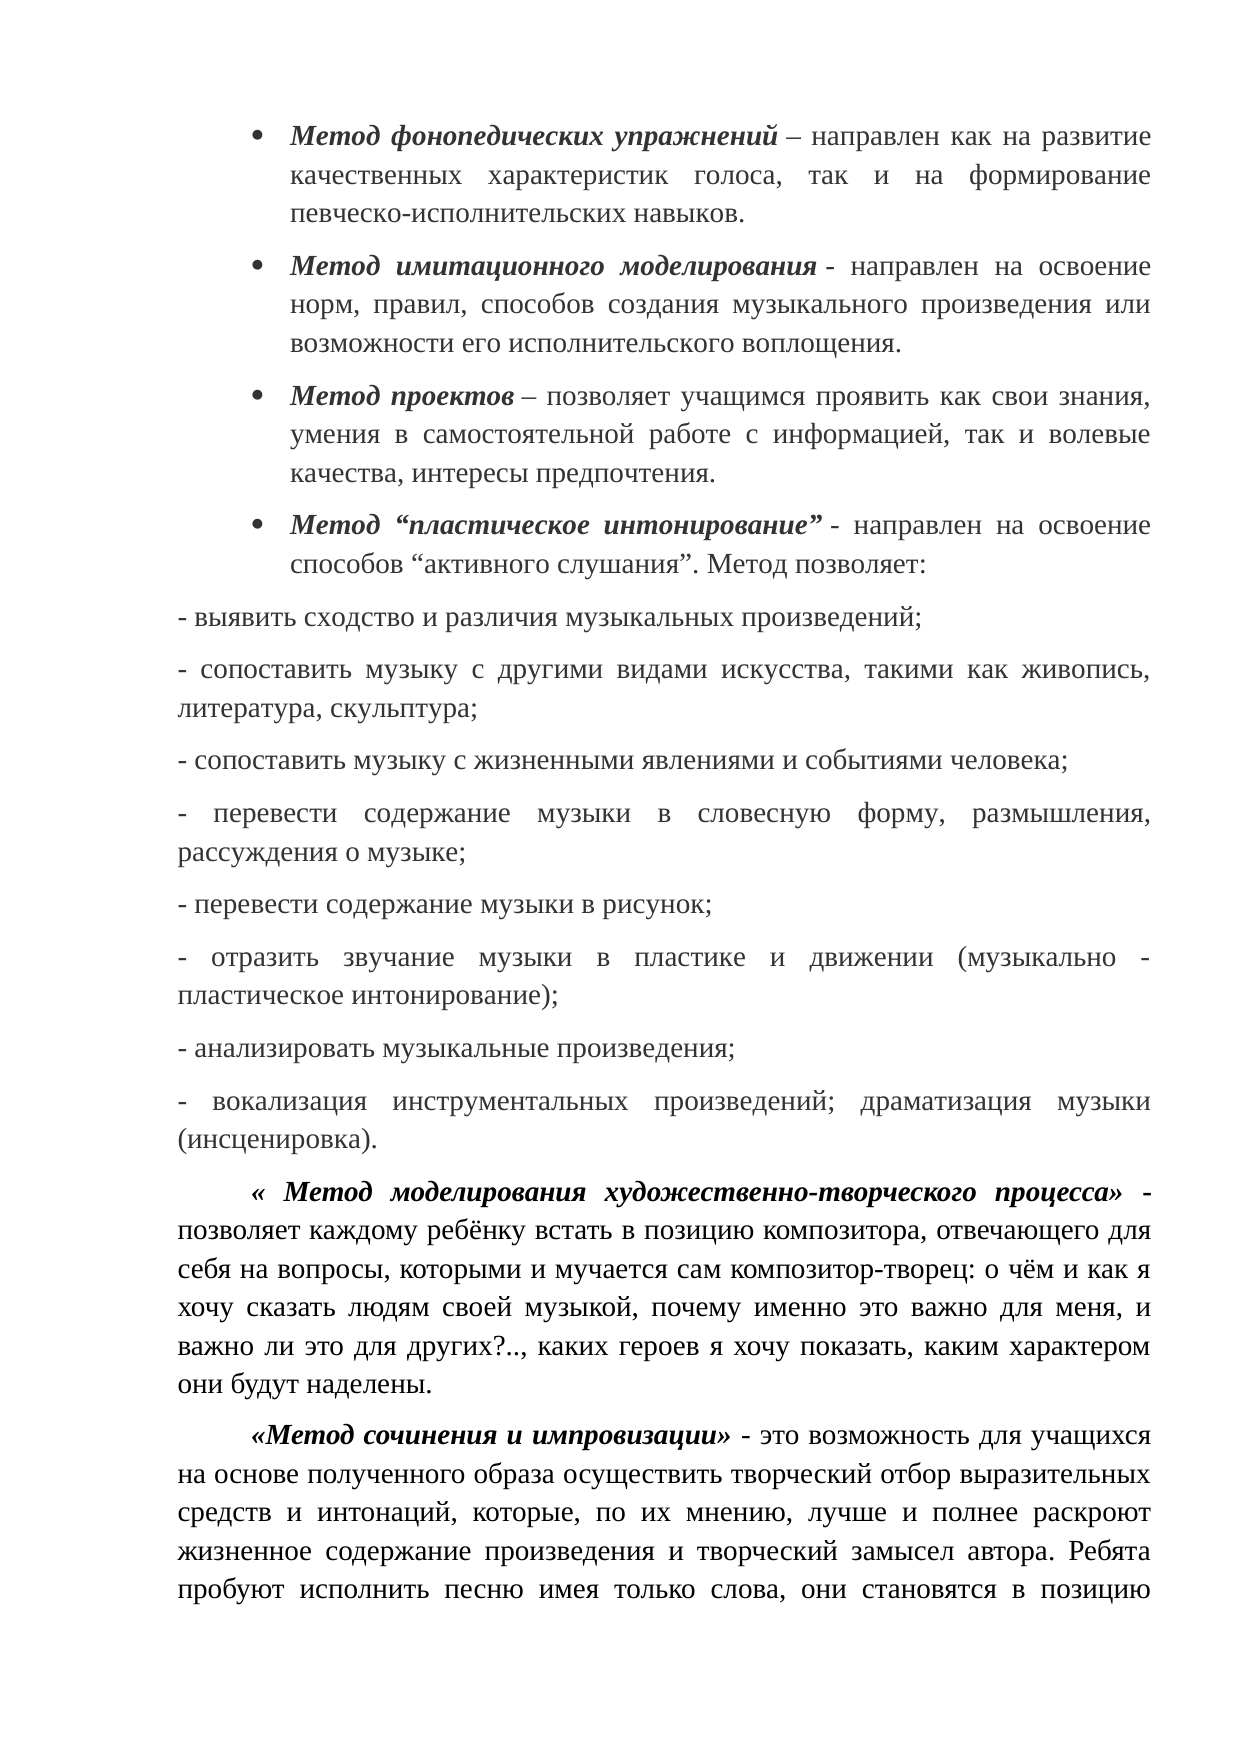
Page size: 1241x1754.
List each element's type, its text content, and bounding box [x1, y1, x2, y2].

text - отразить звучание музыки в пластике и движении (музыкально - пластическое интонирование); [177, 939, 1152, 1011]
text - перевести содержание музыки в словесную форму, размышления, рассуждения о музыке; [177, 795, 1152, 867]
list Метод фонопедических упражнений – направлен как на развитие качественных характеристик голоса, так и на формирование певческо-исполнительских навыков. [252, 118, 1152, 229]
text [177, 1417, 1152, 1605]
text - сопоставить музыку с жизненными явлениями и событиями человека; [177, 742, 1152, 776]
text - сопоставить музыку с другими видами искусства, такими как живопись, литература, скульптура; [177, 651, 1152, 723]
text « Метод моделирования художественно-творческого процесса» - позволяет каждому ребёнку встать в позицию композитора, отвечающего для себя на вопросы, которыми и мучается сам композитор-творец: о чём и как я хочу сказать людям своей музыкой, почему именно это важно для меня, и важно ли это для других?.., каких героев я хочу показать, каким характером они будут наделены. [177, 1174, 1152, 1400]
text - выявить сходство и различия музыкальных произведений; [177, 599, 1152, 632]
text - перевести содержание музыки в рисунок; [177, 886, 1152, 920]
list Метод “пластическое интонирование” - направлен на освоение способов “активного слушания”. Метод позволяет: [252, 507, 1152, 580]
text - анализировать музыкальные произведения; [177, 1030, 1152, 1063]
list Метод имитационного моделирования - направлен на освоение норм, правил, способов создания музыкального произведения или возможности его исполнительского воплощения. [252, 248, 1152, 359]
text - вокализация инструментальных произведений; драматизация музыки (инсценировка). [177, 1083, 1152, 1155]
list Метод проектов – позволяет учащимся проявить как свои знания, умения в самостоятельной работе с информацией, так и волевые качества, интересы предпочтения. [252, 378, 1152, 488]
